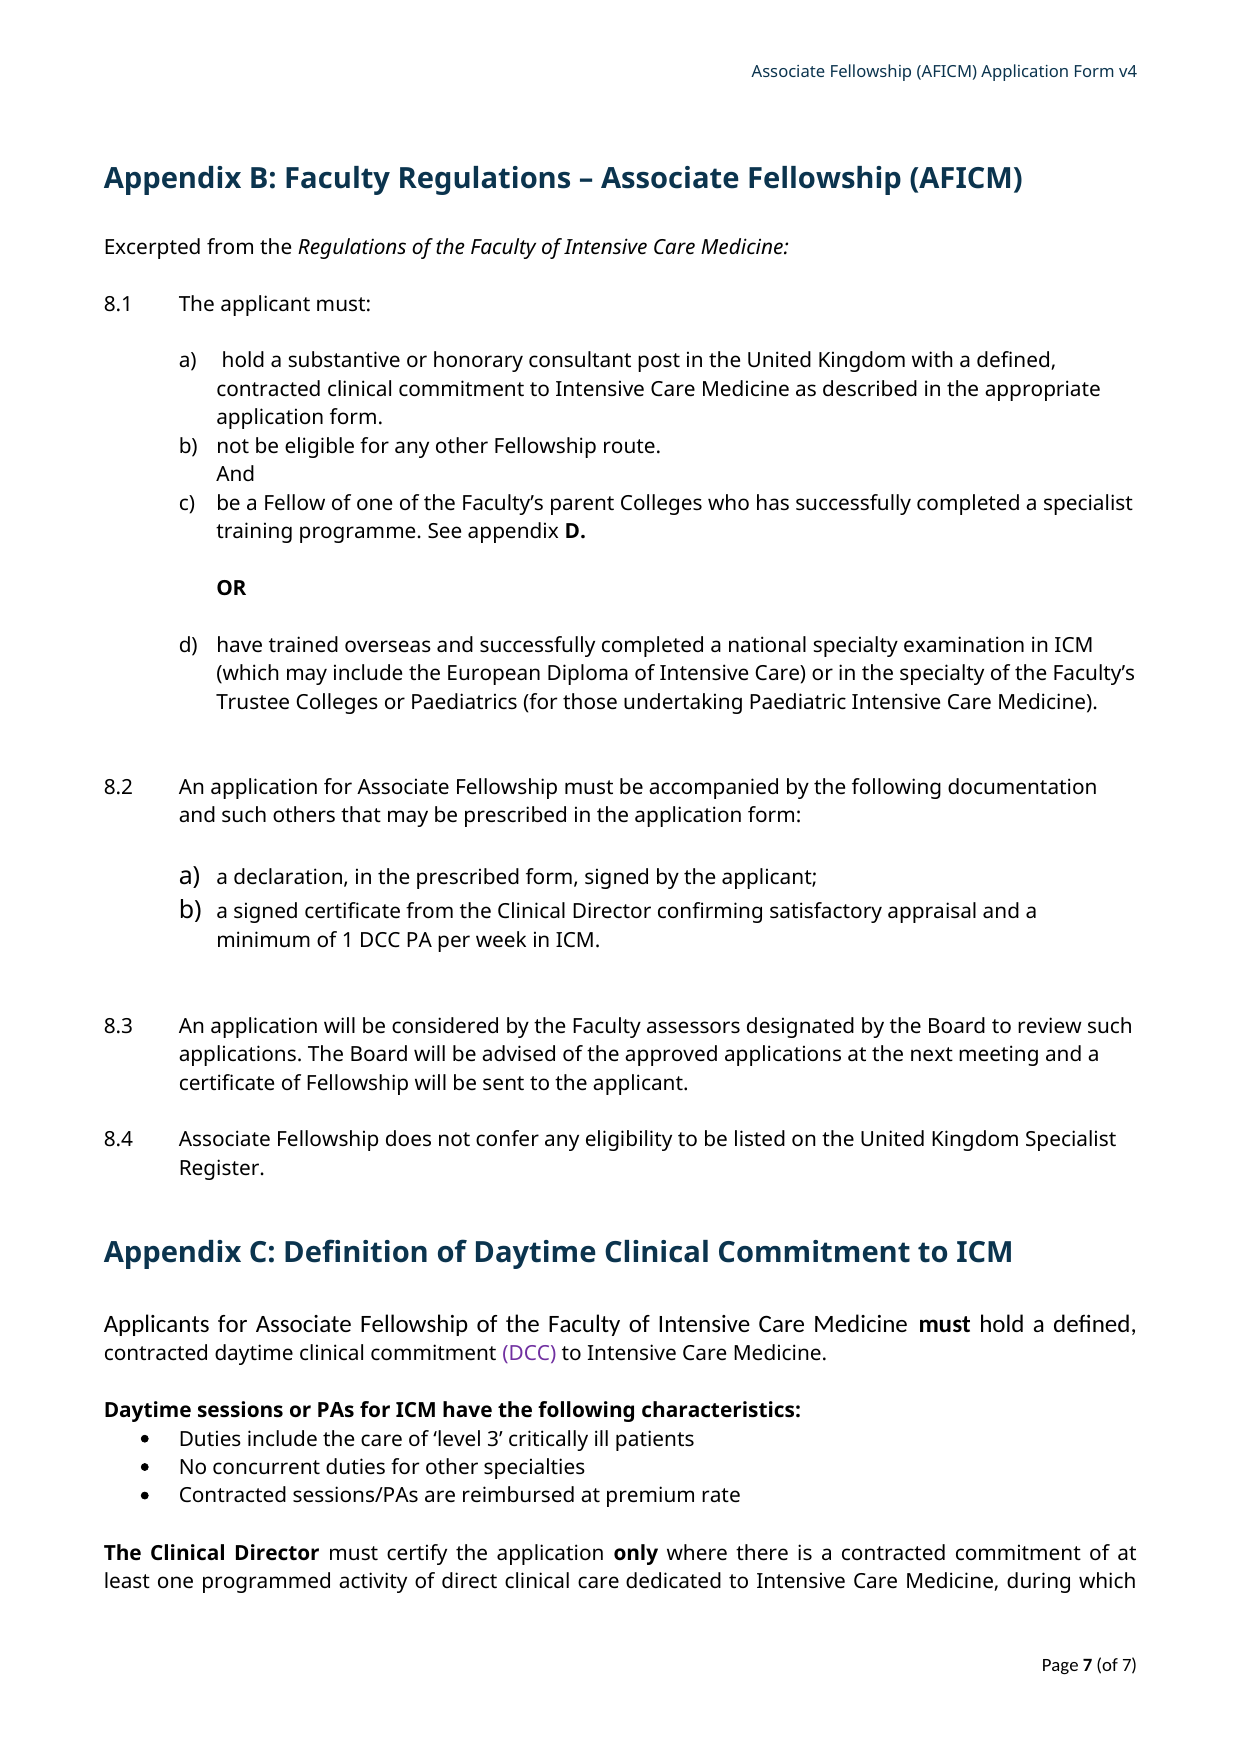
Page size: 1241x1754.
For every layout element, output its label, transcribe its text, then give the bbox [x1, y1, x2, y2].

list a declaration, in the prescribed form, signed by the applicant; [178, 857, 1137, 891]
list not be eligible for any other Fellowship route. [178, 431, 1137, 459]
list No concurrent duties for other specialties [141, 1452, 1137, 1481]
text Applicants for Associate Fellowship of the Faculty of Intensive Care Medicine must hold a defined, contracted daytime clinical commitment (DCC) to Intensive Care Medicine. [103, 1277, 1137, 1367]
text 8.3 An application will be considered by the Faculty assessors designated by the Board to review such applications. The Board will be advised of the approved applications at the next meeting and a certificate of Fellowship will be sent to the applicant. [103, 1011, 1137, 1096]
text OR [216, 573, 1137, 601]
text Excerpted from the Regulations of the Faculty of Intensive Care Medicine: [103, 203, 1137, 260]
list Contracted sessions/PAs are reimbursed at premium rate [141, 1481, 1137, 1509]
text 8.4 Associate Fellowship does not confer any eligibility to be listed on the United Kingdom Specialist Register. [103, 1124, 1137, 1181]
subtitle Appendix B: Faculty Regulations – Associate Fellowship (AFICM) [103, 157, 1137, 197]
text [103, 1538, 1137, 1595]
text Daytime sessions or PAs for ICM have the following characteristics: [103, 1395, 1137, 1424]
text And [216, 459, 1137, 488]
list Duties include the care of ‘level 3’ critically ill patients [141, 1424, 1137, 1452]
text 8.2 An application for Associate Fellowship must be accompanied by the following documentation and such others that may be prescribed in the application form: [103, 772, 1137, 829]
list a signed certificate from the Clinical Director confirming satisfactory appraisal and a minimum of 1 DCC PA per week in ICM. [178, 891, 1137, 954]
subtitle Appendix C: Definition of Daytime Clinical Commitment to ICM [103, 1231, 1137, 1271]
text 8.1 The applicant must: [103, 289, 1137, 317]
list have trained overseas and successfully completed a national specialty examination in ICM (which may include the European Diploma of Intensive Care) or in the specialty of the Faculty’s Trustee Colleges or Paediatrics (for those undertaking Paediatric Intensive Care Medicine). [178, 630, 1137, 715]
list be a Fellow of one of the Faculty’s parent Colleges who has successfully completed a specialist training programme. See appendix D. [178, 488, 1137, 544]
list hold a substantive or honorary consultant post in the United Kingdom with a defined, contracted clinical commitment to Intensive Care Medicine as described in the appropriate application form. [178, 346, 1137, 431]
